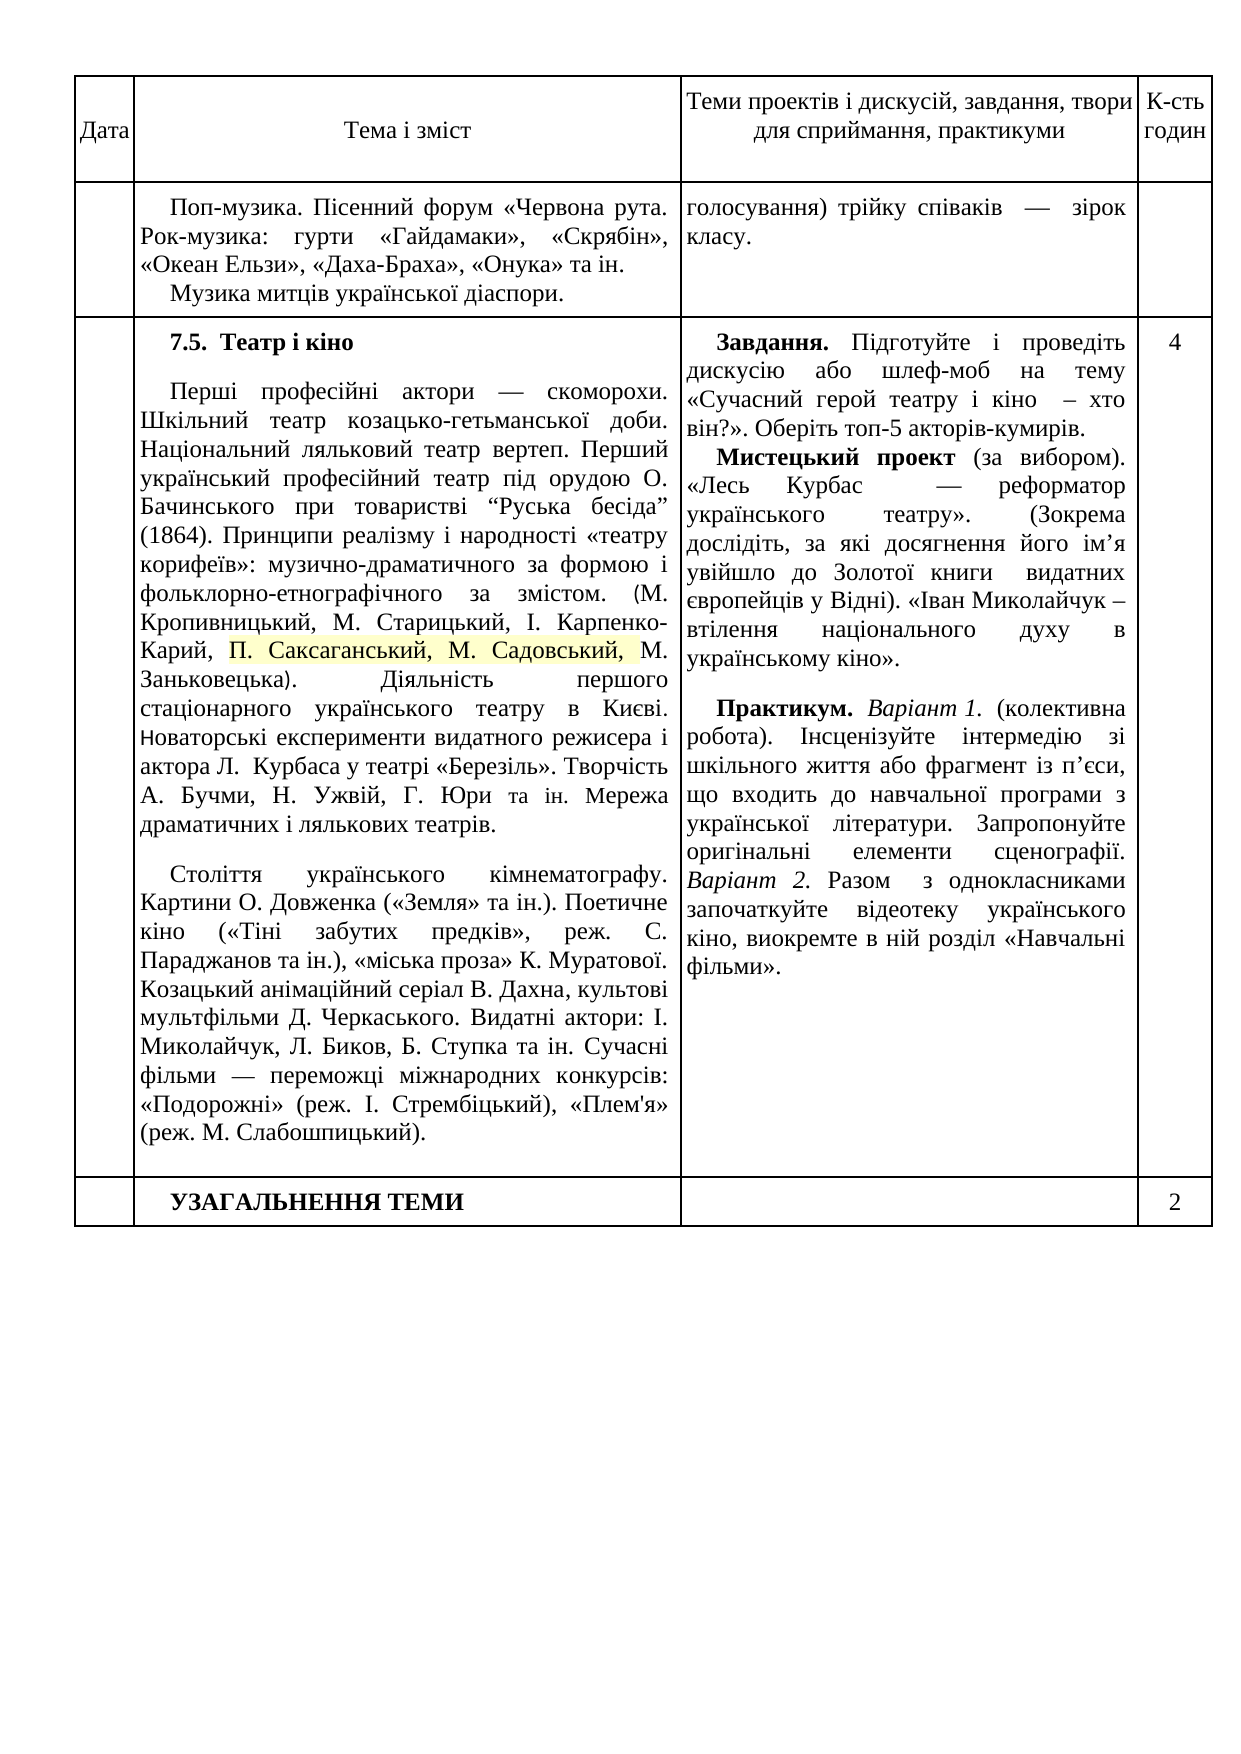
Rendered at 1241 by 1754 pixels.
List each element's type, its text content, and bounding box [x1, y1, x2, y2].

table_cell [135, 183, 680, 316]
table_header К-сть годин [1139, 77, 1211, 181]
table_header Теми проектів і дискусій, завдання, твори для сприймання, практикуми [682, 77, 1137, 181]
table_cell [76, 183, 133, 316]
table_header Тема і зміст [135, 77, 680, 181]
table_cell [76, 318, 133, 1176]
table_cell [76, 1178, 133, 1224]
table_cell 4 [1139, 318, 1211, 1176]
table_cell Завдання. Підготуйте і проведіть дискусію або шлеф-моб на тему «Сучасний герой театру і кіно – хто він?». Оберіть топ-5 акторів-кумирів. Мистецький проект (за вибором). «Лесь Курбас — реформатор українського театру». (Зокрема дослідіть, за які досягнення його ім’я увійшло до Золотої книги видатних європейців у Відні). «Іван Миколайчук – втілення національного духу в українському кіно». Практикум. Варіант 1. (колективна робота). Інсценізуйте інтермедію зі шкільного життя або фрагмент із п’єси, що входить до навчальної програми з української літератури. Запропонуйте оригінальні елементи сценографії. Варіант 2. Разом з однокласниками започаткуйте відеотеку українського кіно, виокремте в ній розділ «Навчальні фільми». [682, 318, 1137, 1176]
table_cell УЗАГАЛЬНЕННЯ ТЕМИ [135, 1178, 680, 1224]
table_header Дата [76, 77, 133, 181]
table_cell 7.5. Театр і кіно Перші професійні актори — скоморохи. Шкільний театр козацько-гетьманської доби. Національний ляльковий театр вертеп. Перший український професійний театр під орудою О. Бачинського при товаристві “Руська бесіда” (1864). Принципи реалізму і народності «театру корифеїв»: музично-драматичного за формою і фольклорно-етнографічного за змістом. (М. Кропивницький, М. Старицький, І. Карпенко-Карий, П. Саксаганський, М. Садовський, М. Заньковецька). Діяльність першого стаціонарного українського театру в Києві. Новаторські експерименти видатного режисера і актора Л. Курбаса у театрі «Березіль». Творчість А. Бучми, Н. Ужвій, Г. Юри та ін. Мережа драматичних і лялькових театрів. Століття українського кімнематографу. Картини О. Довженка («Земля» та ін.). Поетичне кіно («Тіні забутих предків», реж. С. Параджанов та ін.), «міська проза» К. Муратової. Козацький анімаційний серіал В. Дахна, культові мультфільми Д. Черкаського. Видатні актори: І. Миколайчук, Л. Биков, Б. Ступка та ін. Сучасні фільми — переможці міжнародних конкурсів: «Подорожні» (реж. І. Стрембіцький), «Плем'я» (реж. М. Слабошпицький). [135, 318, 680, 1176]
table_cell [682, 183, 1137, 316]
table_cell 4 [1139, 183, 1211, 316]
table_cell [682, 1178, 1137, 1224]
table_cell 2 [1139, 1178, 1211, 1224]
